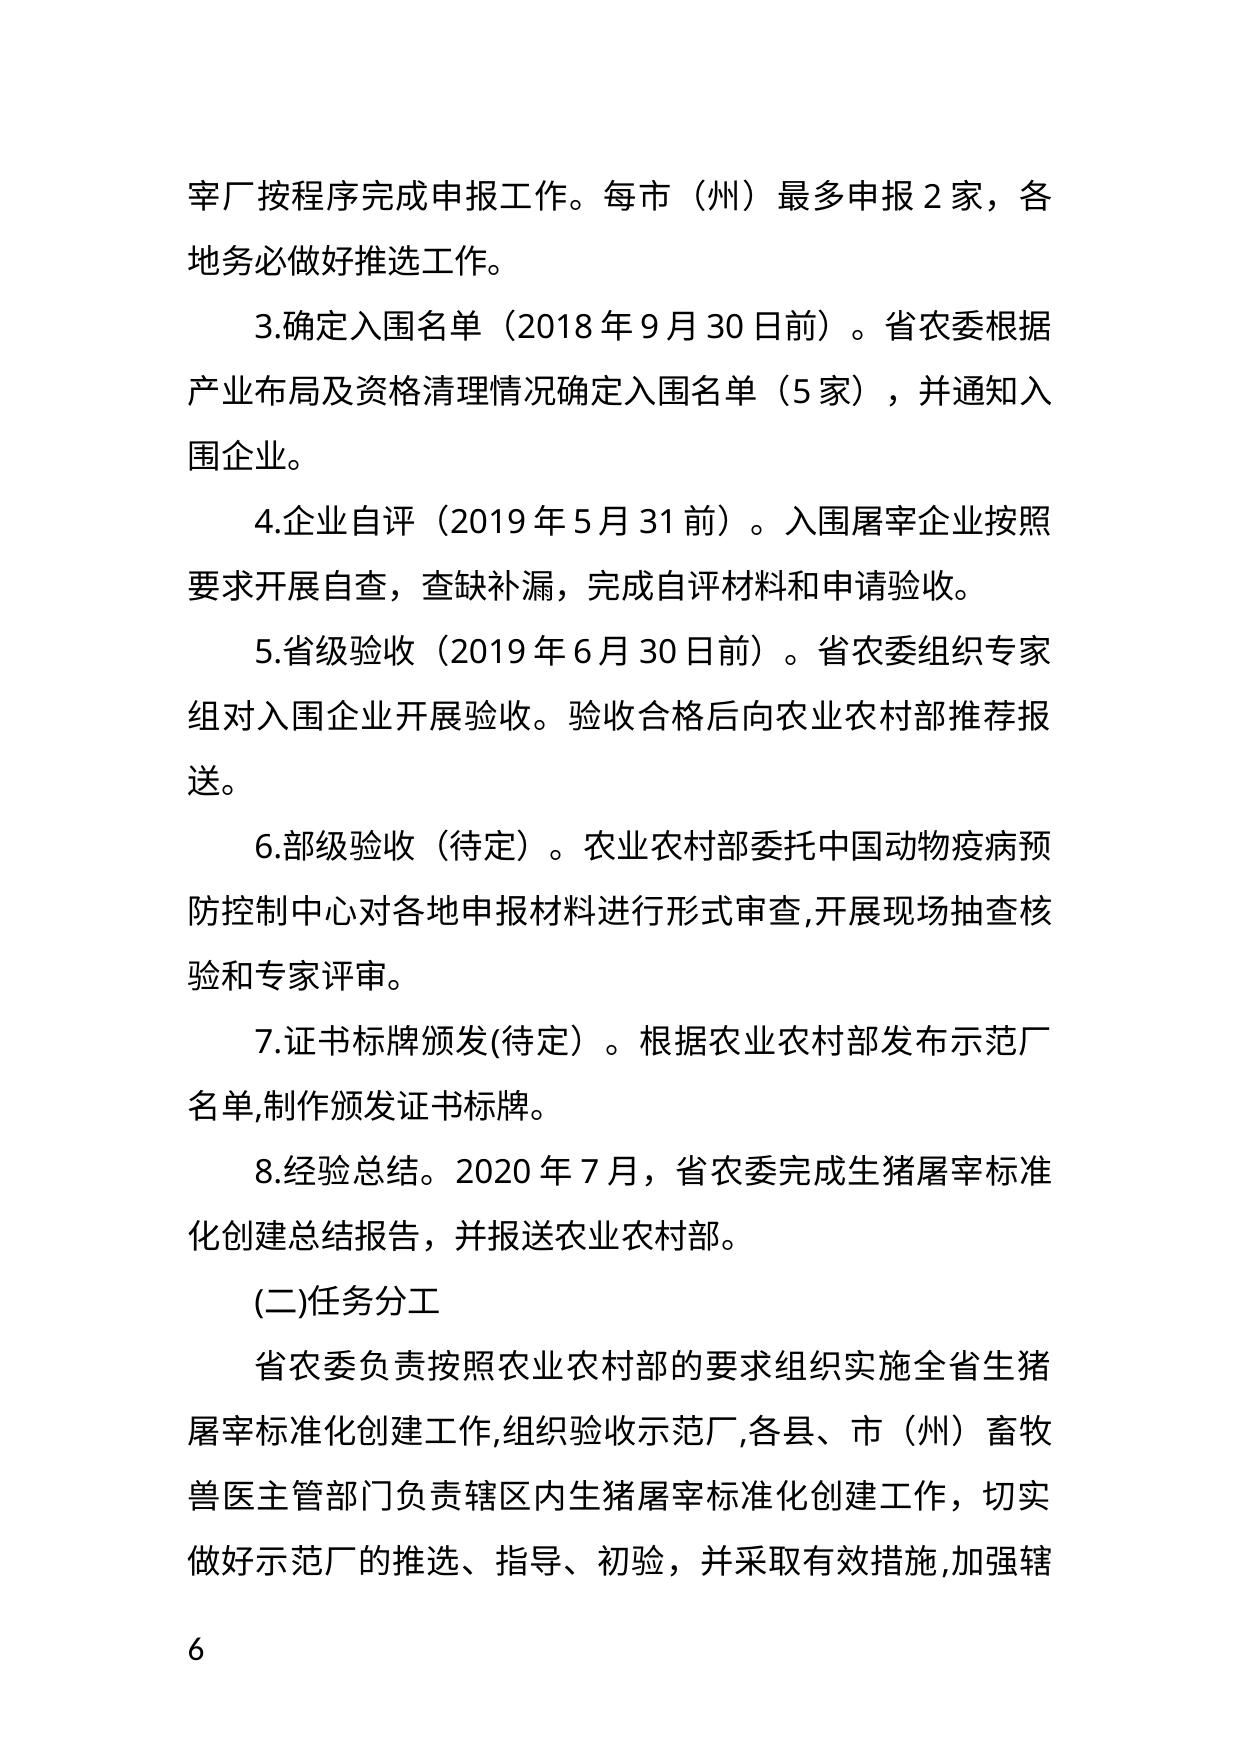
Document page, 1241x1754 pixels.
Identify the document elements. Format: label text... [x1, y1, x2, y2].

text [187, 1332, 1053, 1592]
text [187, 162, 1053, 292]
text 5.省级验收（2019年6月30日前）。省农委组织专家组对入围企业开展验收。验收合格后向农业农村部推荐报送。 [187, 617, 1053, 812]
text 3.确定入围名单（2018年9月30日前）。省农委根据产业布局及资格清理情况确定入围名单（5家），并通知入围企业。 [187, 292, 1053, 487]
text 4.企业自评（2019年5月31前）。入围屠宰企业按照要求开展自查，查缺补漏，完成自评材料和申请验收。 [187, 487, 1053, 617]
text 6.部级验收（待定）。农业农村部委托中国动物疫病预防控制中心对各地申报材料进行形式审查,开展现场抽查核验和专家评审。 [187, 812, 1053, 1007]
text (二)任务分工 [187, 1267, 1053, 1332]
text 7.证书标牌颁发(待定）。根据农业农村部发布示范厂名单,制作颁发证书标牌。 [187, 1007, 1053, 1137]
text 8.经验总结。2020年7月，省农委完成生猪屠宰标准化创建总结报告，并报送农业农村部。 [187, 1137, 1053, 1267]
